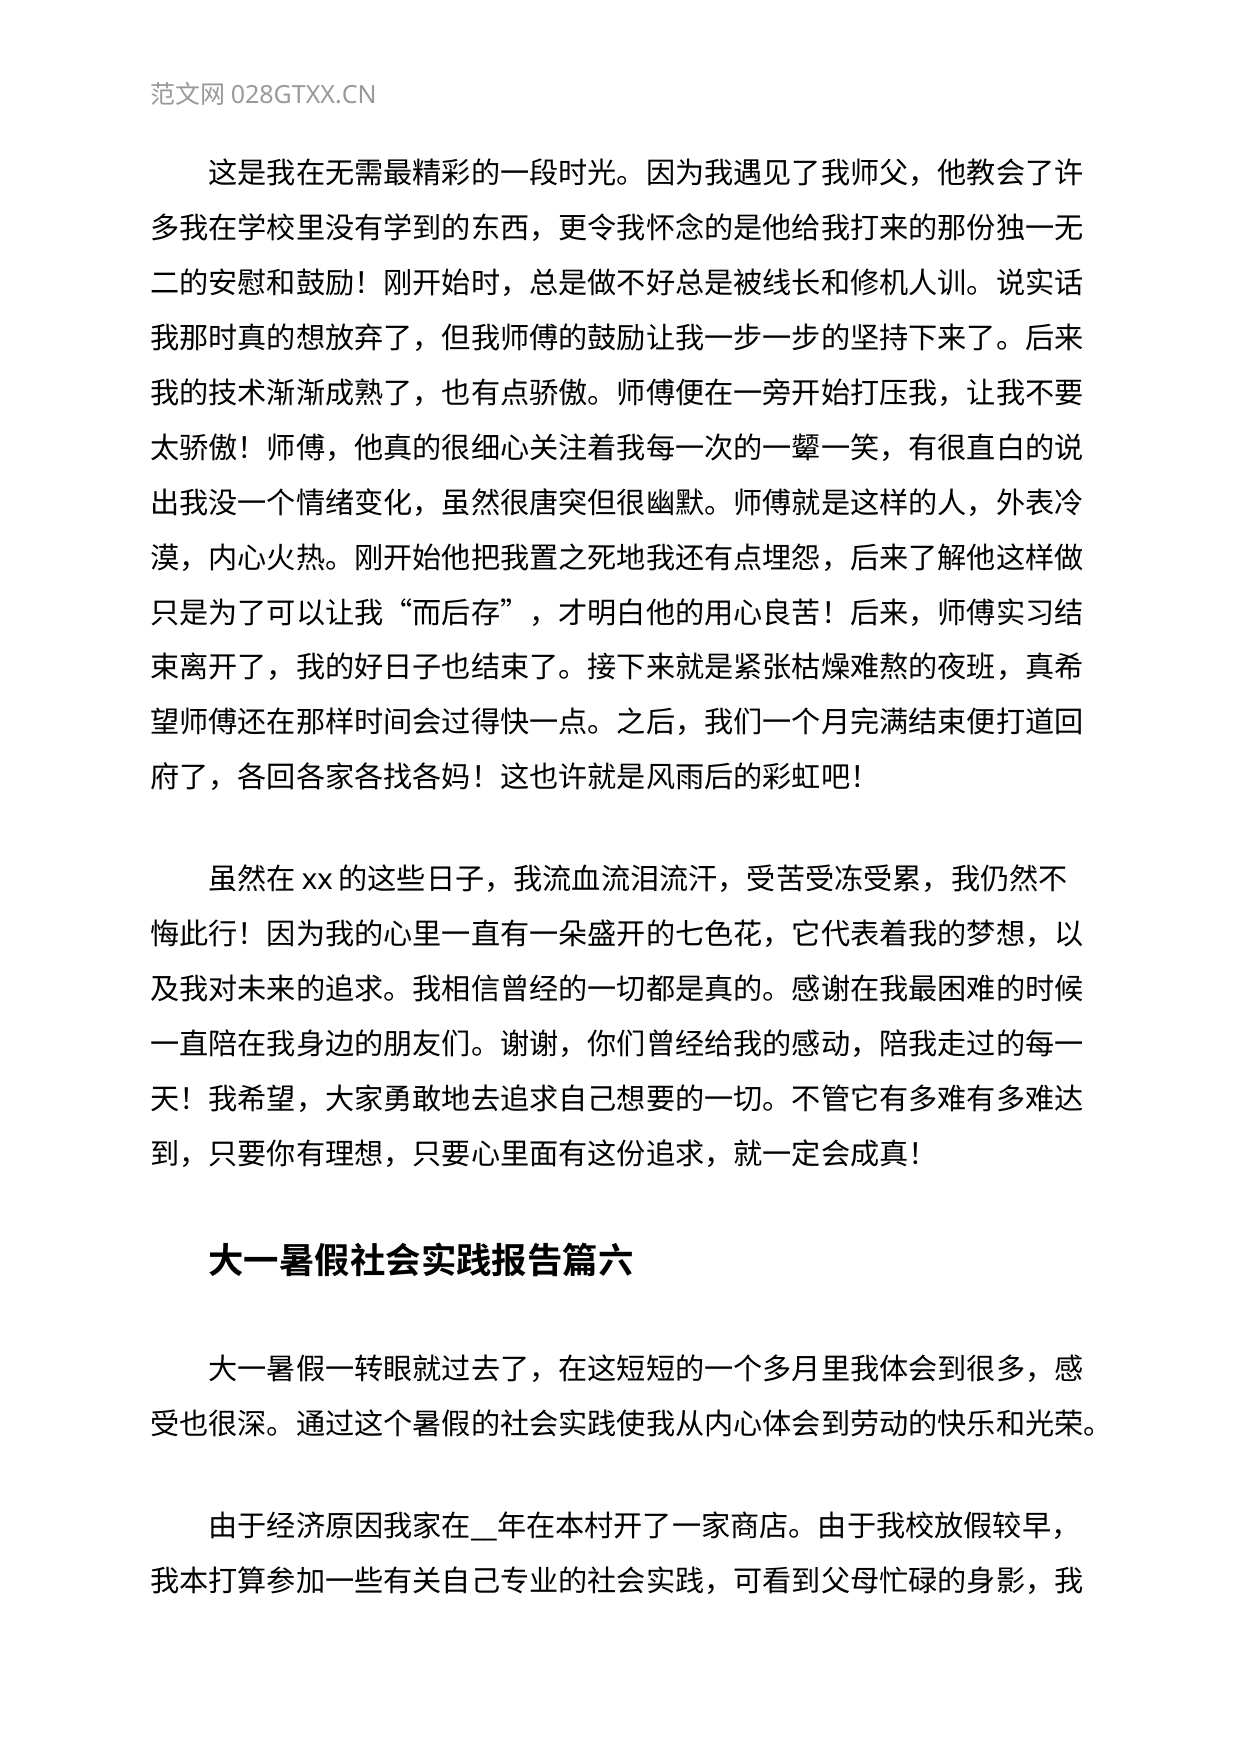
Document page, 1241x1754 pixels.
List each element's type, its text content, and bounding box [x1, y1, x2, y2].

text 大一暑假一转眼就过去了，在这短短的一个多月里我体会到很多，感受也很深。通过这个暑假的社会实践使我从内心体会到劳动的快乐和光荣。 [150, 1345, 1090, 1443]
text 虽然在xx的这些日子，我流血流泪流汗，受苦受冻受累，我仍然不悔此行！因为我的心里一直有一朵盛开的七色花，它代表着我的梦想，以及我对未来的追求。我相信曾经的一切都是真的。感谢在我最困难的时候一直陪在我身边的朋友们。谢谢，你们曾经给我的感动，陪我走过的每一天！我希望，大家勇敢地去追求自己想要的一切。不管它有多难有多难达到，只要你有理想，只要心里面有这份追求，就一定会成真！ [150, 856, 1090, 1172]
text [150, 1502, 1090, 1599]
text 这是我在无需最精彩的一段时光。因为我遇见了我师父，他教会了许多我在学校里没有学到的东西，更令我怀念的是他给我打来的那份独一无二的安慰和鼓励！刚开始时，总是做不好总是被线长和修机人训。说实话我那时真的想放弃了，但我师傅的鼓励让我一步一步的坚持下来了。后来我的技术渐渐成熟了，也有点骄傲。师傅便在一旁开始打压我，让我不要太骄傲！师傅，他真的很细心关注着我每一次的一颦一笑，有很直白的说出我没一个情绪变化，虽然很唐突但很幽默。师傅就是这样的人，外表冷漠，内心火热。刚开始他把我置之死地我还有点埋怨，后来了解他这样做只是为了可以让我“而后存”，才明白他的用心良苦！后来，师傅实习结束离开了，我的好日子也结束了。接下来就是紧张枯燥难熬的夜班，真希望师傅还在那样时间会过得快一点。之后，我们一个月完满结束便打道回府了，各回各家各找各妈！这也许就是风雨后的彩虹吧！ [150, 150, 1090, 796]
text 大一暑假社会实践报告篇六 [150, 1232, 1090, 1283]
